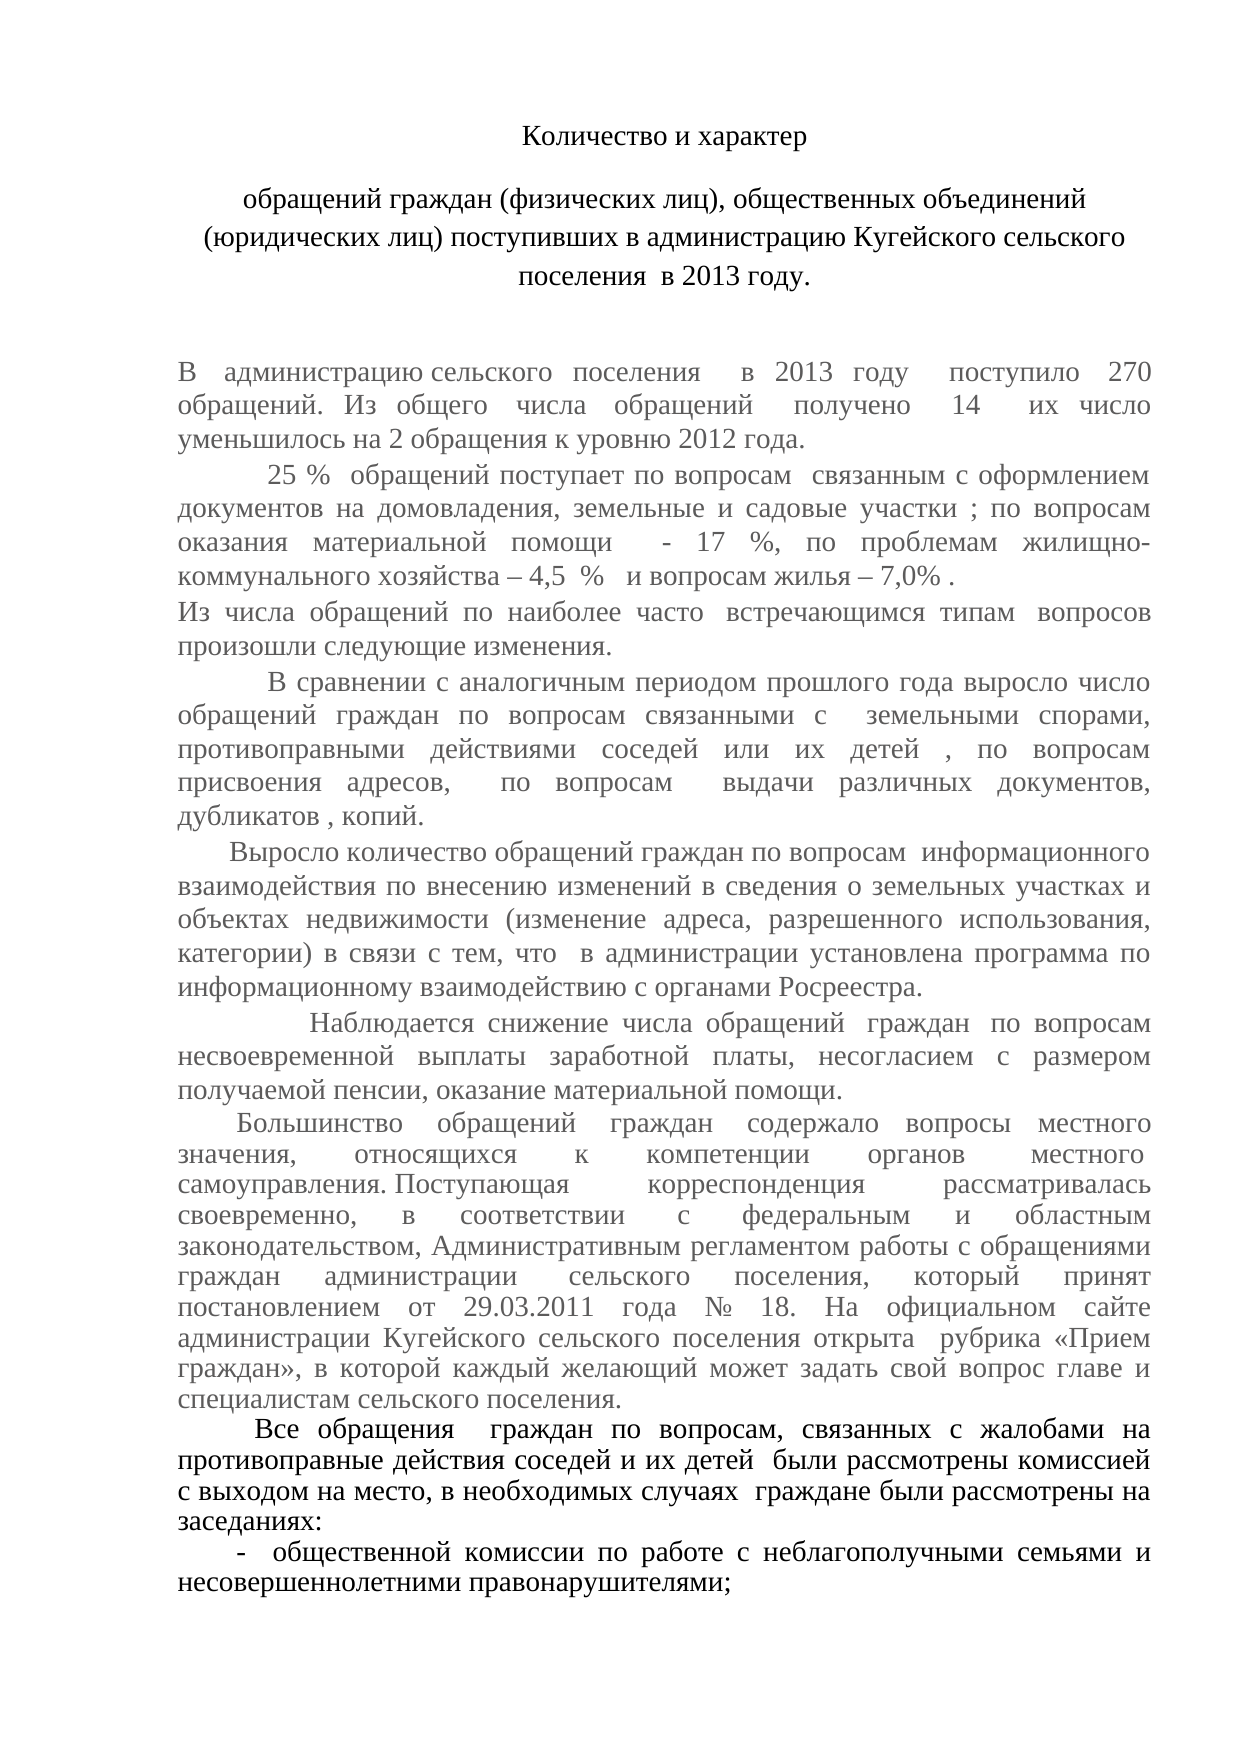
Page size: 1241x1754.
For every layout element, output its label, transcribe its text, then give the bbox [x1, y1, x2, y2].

text Количество и характер [177, 118, 1152, 152]
text Из числа обращений по наиболее часто встречающимся типам вопросов произошли следующие изменения. [177, 594, 1152, 661]
title Все обращения граждан по вопросам, связанных с жалобами на противоправные действия соседей и их детей были рассмотрены комиссией с выходом на место, в необходимых случаях граждане были рассмотрены на заседаниях: [177, 1414, 1152, 1537]
text Выросло количество обращений граждан по вопросам информационного взаимодействия по внесению изменений в сведения о земельных участках и объектах недвижимости (изменение адреса, разрешенного использования, категории) в связи с тем, что в администрации установлена программа по информационному взаимодействию с органами Росреестра. [177, 834, 1152, 1002]
text обращений граждан (физических лиц), общественных объединений (юридических лиц) поступивших в администрацию Кугейского сельского поселения в 2013 году. [177, 181, 1152, 291]
title - общественной комиссии по работе с неблагополучными семьями и несовершеннолетними правонарушителями; [177, 1537, 1152, 1598]
text В администрацию сельского поселения в 2013 году поступило 270 обращений. Из общего числа обращений получено 14 их число уменьшилось на 2 обращения к уровню 2012 года. [177, 354, 1152, 454]
text 25 % обращений поступает по вопросам связанным с оформлением документов на домовладения, земельные и садовые участки ; по вопросам оказания материальной помощи - 17 %, по проблемам жилищно-коммунального хозяйства – 4,5 % и вопросам жилья – 7,0% . [177, 457, 1152, 591]
title Большинство обращений граждан содержало вопросы местного значения, относящихся к компетенции органов местного самоуправления. Поступающая корреспонденция рассматривалась своевременно, в соответствии с федеральным и областным законодательством, Административным регламентом работы с обращениями граждан администрации сельского поселения, который принят постановлением от 29.03.2011 года № 18. На официальном сайте администрации Кугейского сельского поселения открыта рубрика «Прием граждан», в которой каждый желающий может задать свой вопрос главе и специалистам сельского поселения. [177, 1108, 1152, 1414]
text В сравнении с аналогичным периодом прошлого года выросло число обращений граждан по вопросам связанными с земельными спорами, противоправными действиями соседей или их детей , по вопросам присвоения адресов, по вопросам выдачи различных документов, дубликатов , копий. [177, 664, 1152, 832]
text Наблюдается снижение числа обращений граждан по вопросам несвоевременной выплаты заработной платы, несогласием с размером получаемой пенсии, оказание материальной помощи. [177, 1005, 1152, 1106]
